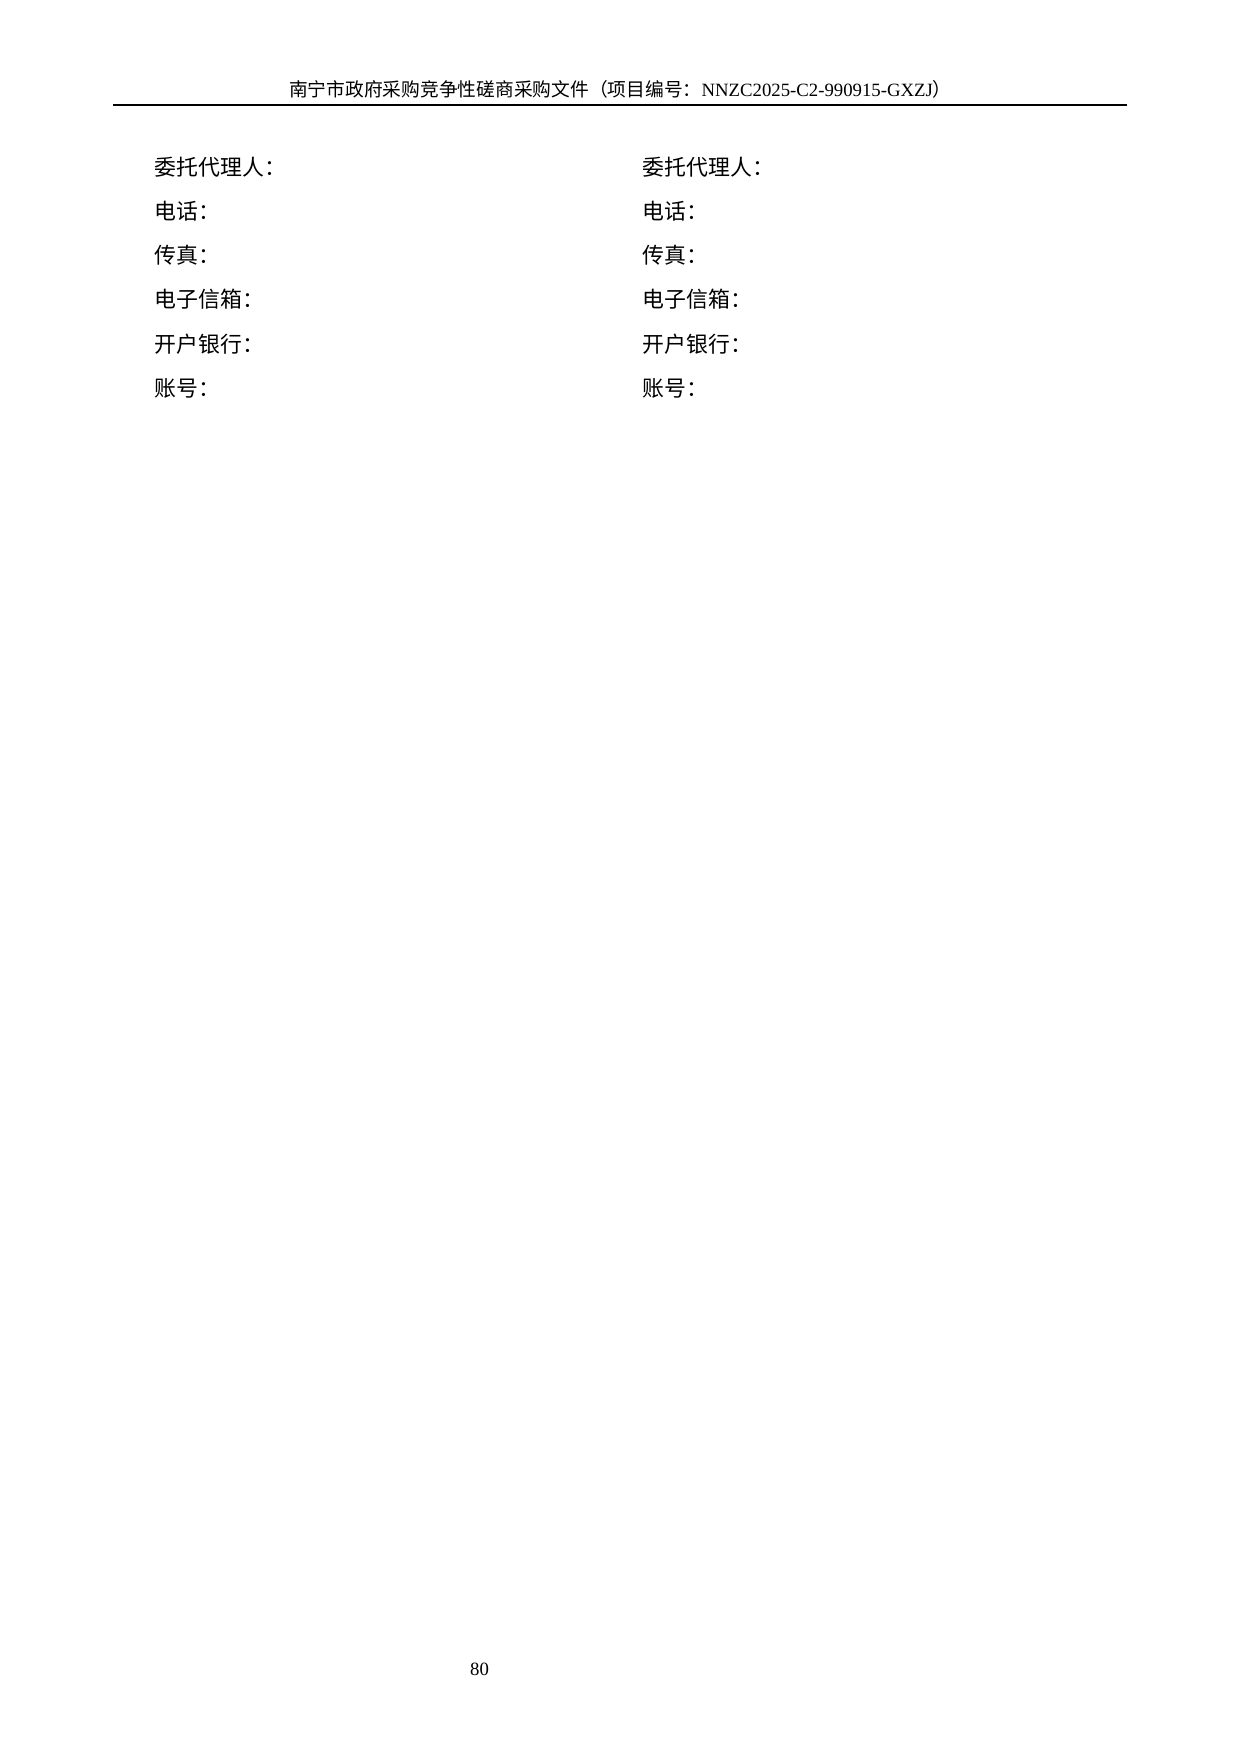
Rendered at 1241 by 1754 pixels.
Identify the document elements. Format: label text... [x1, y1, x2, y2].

table_cell 开户银行： [143, 327, 631, 371]
table_cell 电话： [143, 194, 631, 238]
table_cell 委托代理人： [143, 150, 631, 194]
table_cell 电话： [631, 194, 1097, 238]
table_cell 电子信箱： [143, 283, 631, 327]
table_cell 账号： [631, 371, 1097, 415]
table_cell 传真： [143, 238, 631, 282]
table_cell 委托代理人： [631, 150, 1097, 194]
table_cell 开户银行： [631, 327, 1097, 371]
table_cell 电子信箱： [631, 283, 1097, 327]
table_cell 传真： [631, 238, 1097, 282]
table_cell 账号： [143, 371, 631, 415]
